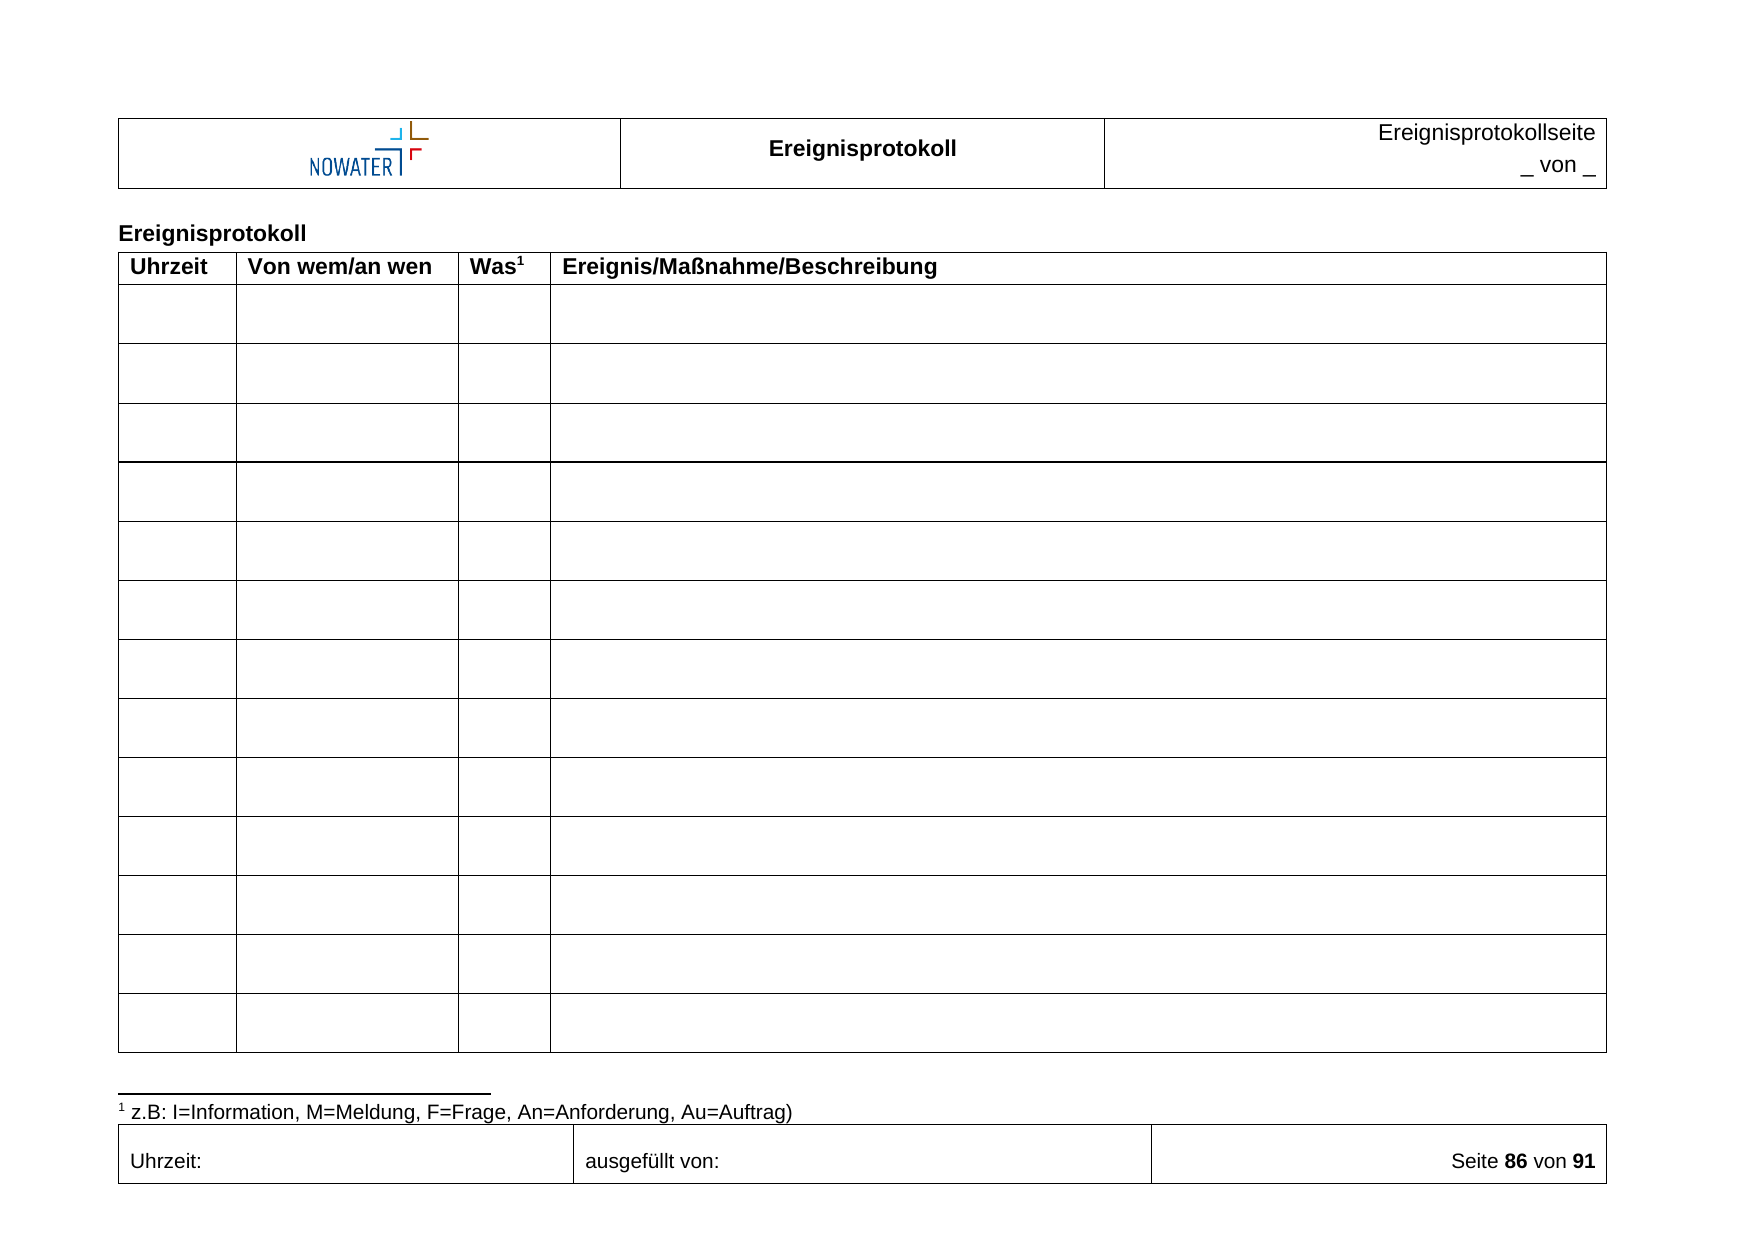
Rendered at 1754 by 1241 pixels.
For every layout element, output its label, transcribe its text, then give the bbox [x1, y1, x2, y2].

table_cell [459, 522, 550, 579]
table_cell [551, 699, 1606, 757]
table_cell [237, 699, 458, 757]
subtitle Ereignisprotokoll [118, 220, 1606, 246]
table_cell [551, 463, 1606, 521]
table_cell [119, 699, 236, 757]
table_cell [119, 404, 236, 461]
table_cell [119, 522, 236, 579]
table_cell [459, 699, 550, 757]
table_header Was [459, 253, 550, 284]
table_cell [119, 640, 236, 698]
table_cell [551, 581, 1606, 639]
table_cell [237, 817, 458, 875]
table_cell [551, 640, 1606, 698]
table_cell [119, 935, 236, 993]
table_cell [459, 404, 550, 461]
table_cell [459, 581, 550, 639]
table_cell [459, 344, 550, 402]
table_cell [237, 285, 458, 343]
table_cell [119, 285, 236, 343]
table_cell [237, 876, 458, 934]
table_header Ereignis/Maßnahme/Beschreibung [551, 253, 1606, 284]
table_cell [237, 404, 458, 461]
table_cell [237, 935, 458, 993]
table_cell [459, 876, 550, 934]
table_cell [459, 285, 550, 343]
table_header Von wem/an wen [237, 253, 458, 284]
table_cell [459, 994, 550, 1052]
table_cell [459, 758, 550, 816]
table_cell [551, 935, 1606, 993]
table_cell [237, 758, 458, 816]
table_cell [237, 640, 458, 698]
table_cell [551, 344, 1606, 402]
table_cell [459, 935, 550, 993]
table_cell [119, 758, 236, 816]
table_cell [119, 817, 236, 875]
picture [310, 121, 429, 176]
table_cell [551, 285, 1606, 343]
table_cell [551, 817, 1606, 875]
table_cell [551, 404, 1606, 461]
table_cell [119, 344, 236, 402]
table_header Uhrzeit [119, 253, 236, 284]
table_cell [119, 581, 236, 639]
table_cell [459, 463, 550, 521]
table_cell [119, 876, 236, 934]
table_cell [551, 876, 1606, 934]
table_cell [237, 581, 458, 639]
table_cell [237, 344, 458, 402]
table_cell [459, 640, 550, 698]
table_cell [119, 463, 236, 521]
table_cell [551, 994, 1606, 1052]
table_cell [551, 758, 1606, 816]
table_cell [551, 522, 1606, 579]
table_cell [119, 994, 236, 1052]
table_cell [237, 994, 458, 1052]
table_cell [237, 522, 458, 579]
table_cell [237, 463, 458, 521]
table_cell [459, 817, 550, 875]
